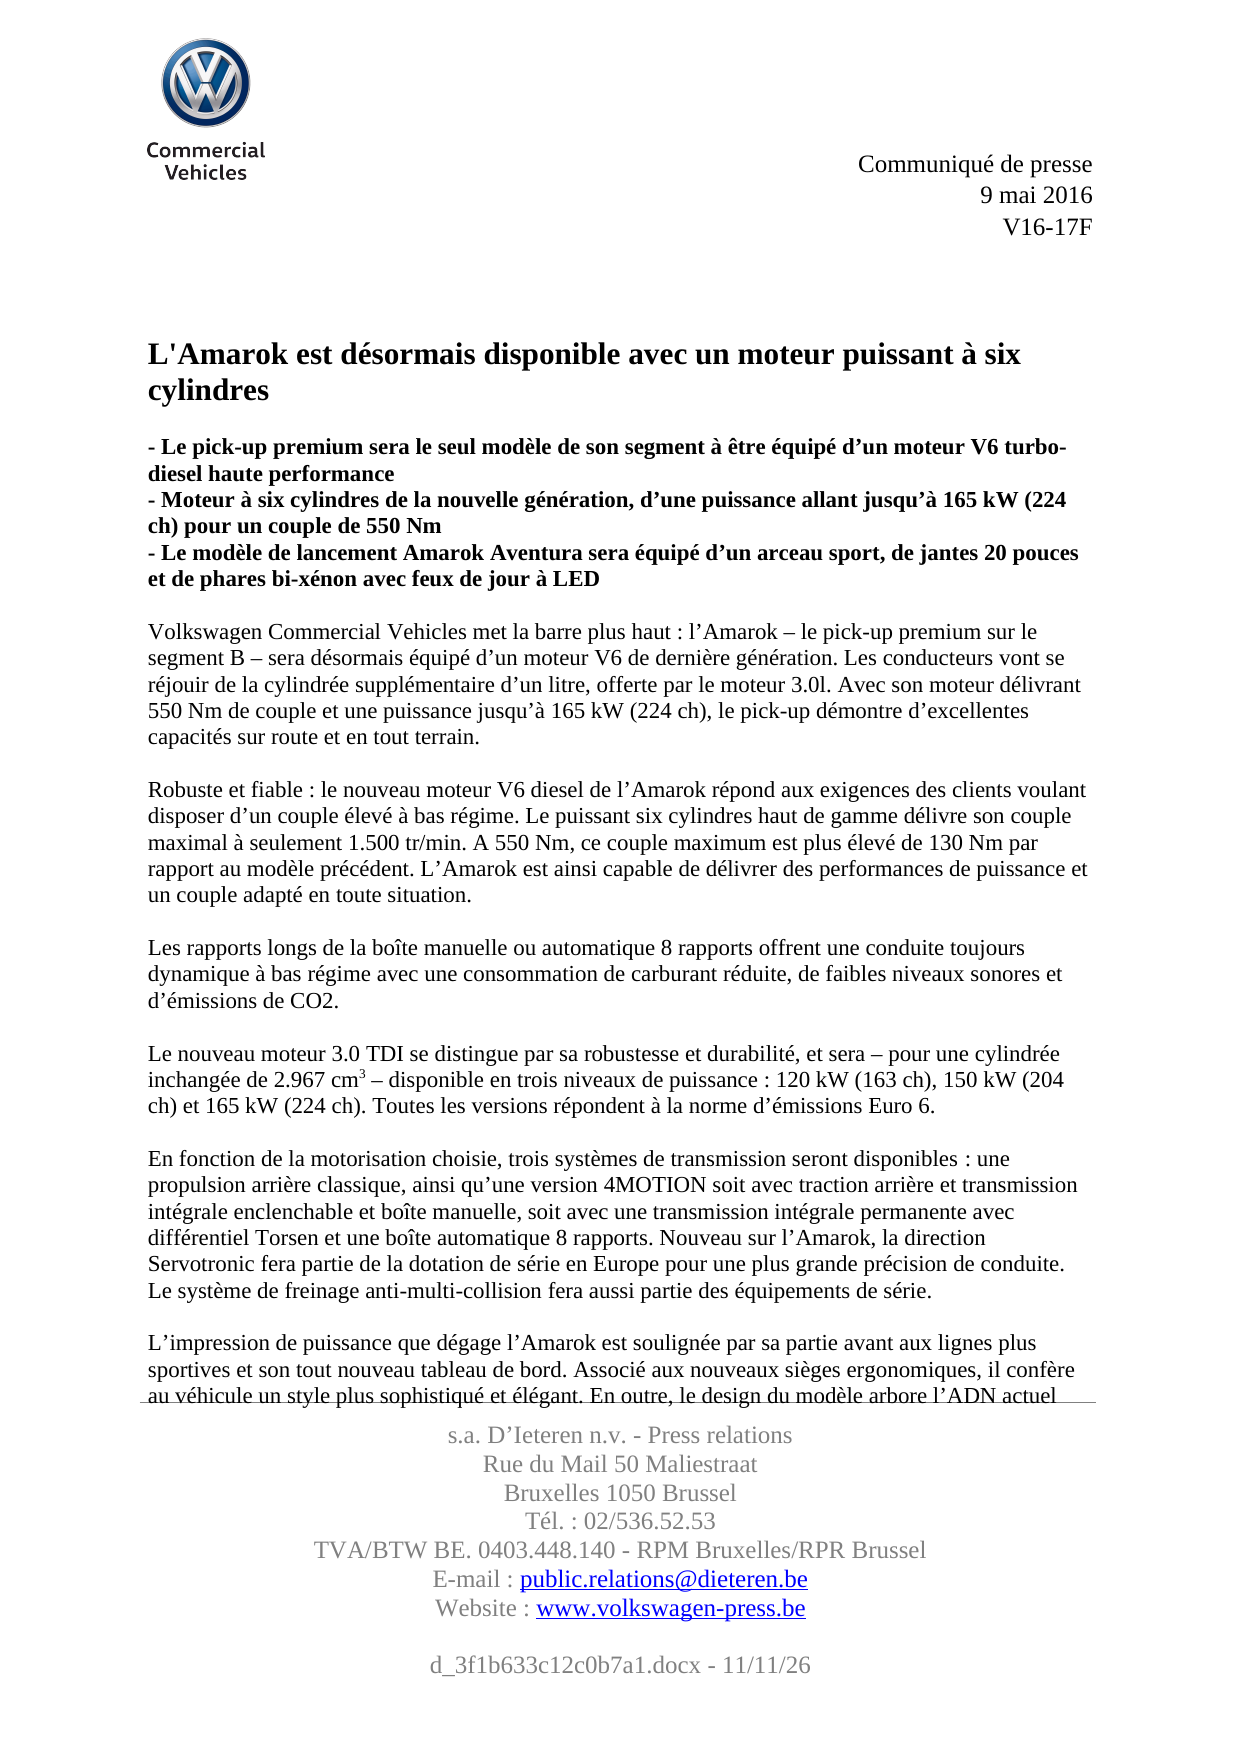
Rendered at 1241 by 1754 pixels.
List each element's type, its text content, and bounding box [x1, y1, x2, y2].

text Volkswagen Commercial Vehicles met la barre plus haut : l’Amarok – le pick-up premium sur le segment B – sera désormais équipé d’un moteur V6 de dernière génération. Les conducteurs vont se réjouir de la cylindrée supplémentaire d’un litre, offerte par le moteur 3.0l. Avec son moteur délivrant 550 Nm de couple et une puissance jusqu’à 165 kW (224 ch), le pick-up démontre d’excellentes capacités sur route et en tout terrain. [148, 618, 1092, 750]
picture [147, 38, 265, 180]
text Robuste et fiable : le nouveau moteur V6 diesel de l’Amarok répond aux exigences des clients voulant disposer d’un couple élevé à bas régime. Le puissant six cylindres haut de gamme délivre son couple maximal à seulement 1.500 tr/min. A 550 Nm, ce couple maximum est plus élevé de 130 Nm par rapport au modèle précédent. L’Amarok est ainsi capable de délivrer des performances de puissance et un couple adapté en toute situation. [148, 776, 1092, 908]
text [148, 1329, 1092, 1408]
text En fonction de la motorisation choisie, trois systèmes de transmission seront disponibles : une propulsion arrière classique, ainsi qu’une version 4MOTION soit avec traction arrière et transmission intégrale enclenchable et boîte manuelle, soit avec une transmission intégrale permanente avec différentiel Torsen et une boîte automatique 8 rapports. Nouveau sur l’Amarok, la direction Servotronic fera partie de la dotation de série en Europe pour une plus grande précision de conduite. Le système de freinage anti-multi-collision fera aussi partie des équipements de série. [148, 1145, 1092, 1303]
text Communiqué de presse [148, 148, 1092, 179]
text Le nouveau moteur 3.0 TDI se distingue par sa robustesse et durabilité, et sera – pour une cylindrée inchangée de 2.967 cm3 – disponible en trois niveaux de puissance : 120 kW (163 ch), 150 kW (204 ch) et 165 kW (224 ch). Toutes les versions répondent à la norme d’émissions Euro 6. [148, 1039, 1092, 1119]
text - Le pick-up premium sera le seul modèle de son segment à être équipé d’un moteur V6 turbo-diesel haute performance [148, 433, 1092, 486]
text - Moteur à six cylindres de la nouvelle génération, d’une puissance allant jusqu’à 165 kW (224 ch) pour un couple de 550 Nm [148, 486, 1092, 539]
text - Le modèle de lancement Amarok Aventura sera équipé d’un arceau sport, de jantes 20 pouces et de phares bi-xénon avec feux de jour à LED [148, 539, 1092, 592]
text Les rapports longs de la boîte manuelle ou automatique 8 rapports offrent une conduite toujours dynamique à bas régime avec une consommation de carburant réduite, de faibles niveaux sonores et d’émissions de CO2. [148, 934, 1092, 1013]
text L'Amarok est désormais disponible avec un moteur puissant à six cylindres [148, 335, 1092, 407]
text V16-17F [148, 210, 1092, 241]
text 9 mai 2016 [148, 179, 1092, 210]
